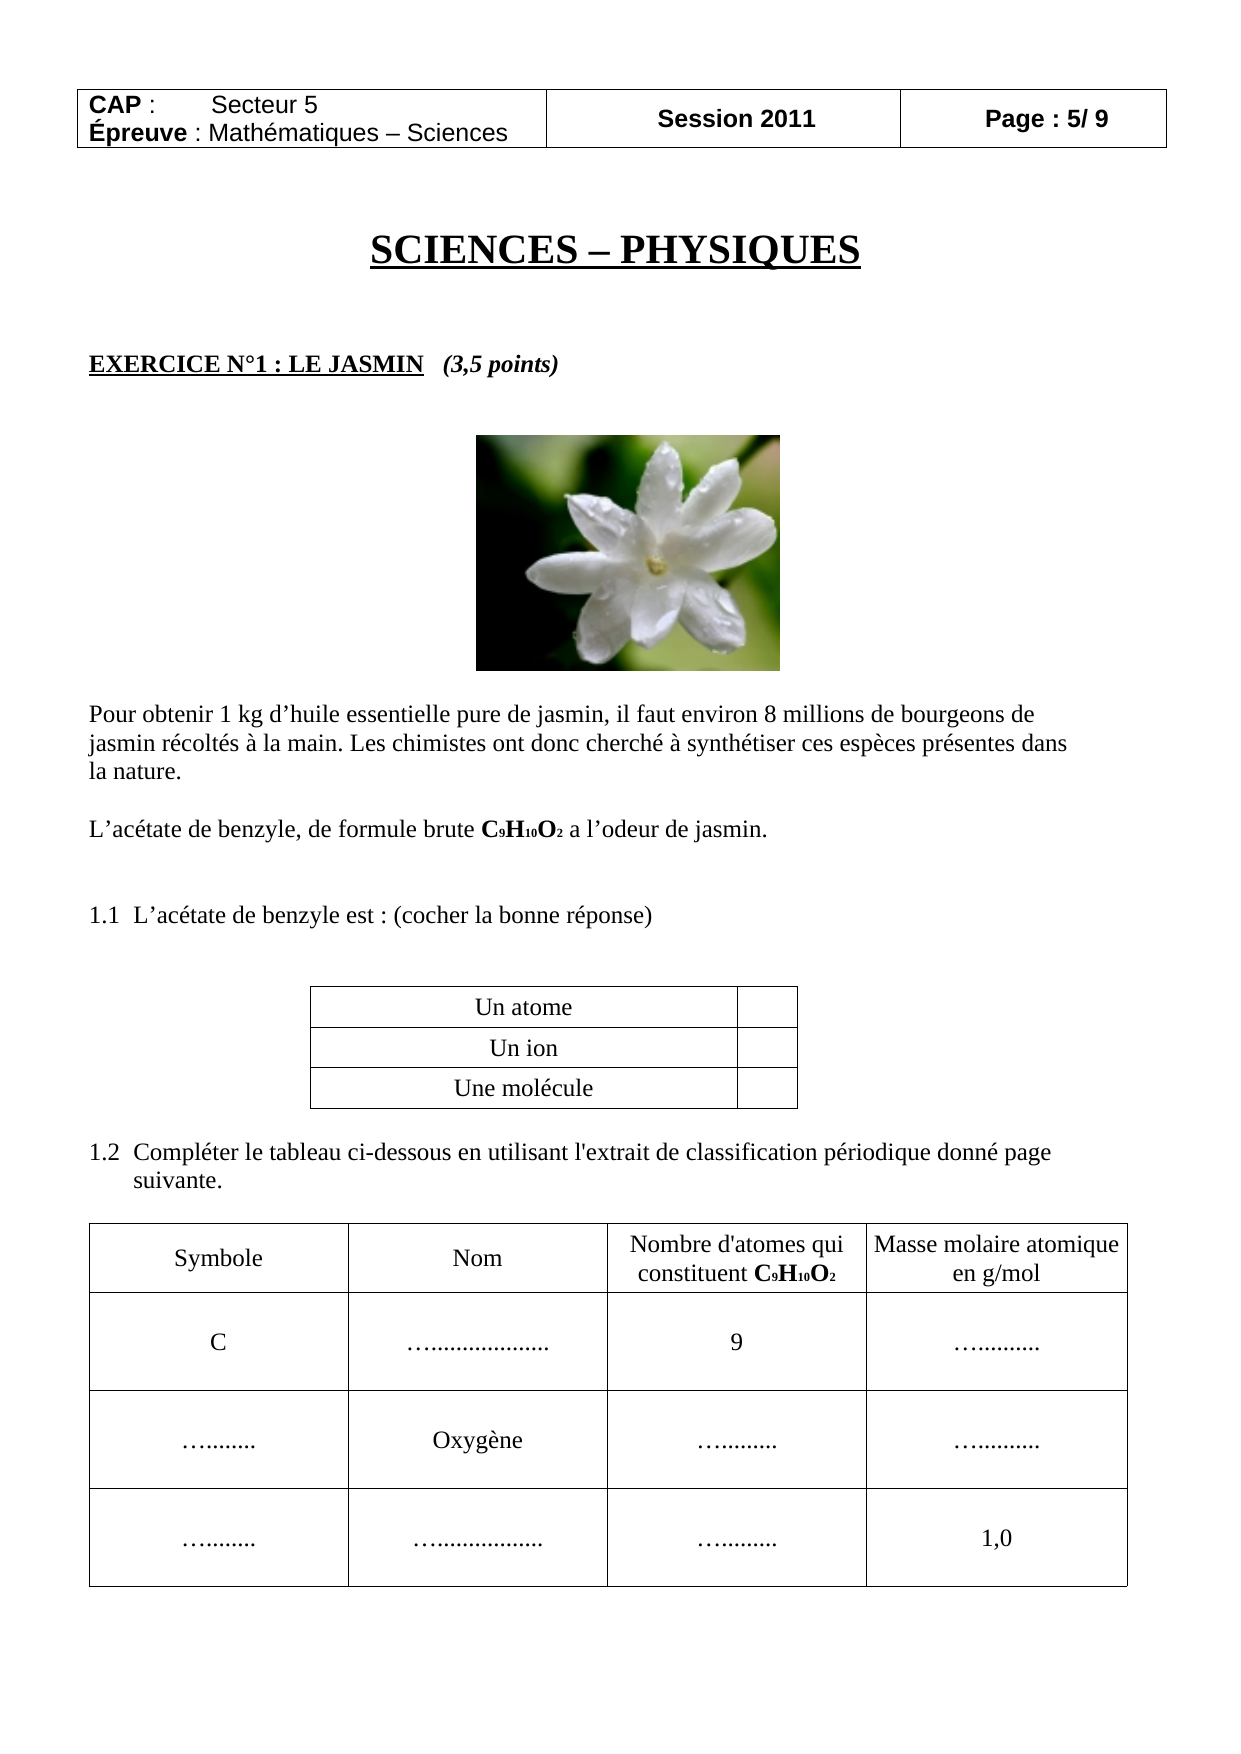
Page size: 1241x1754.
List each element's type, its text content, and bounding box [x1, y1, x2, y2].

table_cell Une molécule [311, 1068, 737, 1108]
text suivante. [133, 1165, 1167, 1194]
table_cell ….......... [867, 1293, 1127, 1390]
table_cell …........ [90, 1489, 348, 1586]
table_cell ….......... [867, 1391, 1127, 1488]
table_cell 1,0 [867, 1489, 1127, 1586]
table_cell …................... [349, 1293, 607, 1390]
table_header Nombre d'atomes qui constituent C9H10O2 [608, 1224, 866, 1292]
table_cell Oxygène [349, 1391, 607, 1488]
table_header Un atome [311, 987, 737, 1027]
table_cell [738, 1068, 797, 1108]
table_header Masse molaire atomique en g/mol [867, 1224, 1127, 1292]
table_header Nom [349, 1224, 607, 1292]
list Compléter le tableau ci-dessous en utilisant l'extrait de classification périodique donné page [89, 1137, 1167, 1165]
list L’acétate de benzyle est : (cocher la bonne réponse) [89, 900, 1240, 929]
table_cell …................. [349, 1489, 607, 1586]
table_cell C [90, 1293, 348, 1390]
text la nature. [89, 756, 1167, 785]
picture [476, 435, 780, 671]
table_header Symbole [90, 1224, 348, 1292]
table_header [738, 987, 797, 1027]
table_cell …......... [608, 1489, 866, 1586]
text SCIENCES – PHYSIQUES [0, 225, 1240, 273]
table_cell Un ion [311, 1028, 737, 1067]
text EXERCICE N°1 : LE JASMIN (3,5 points) [89, 349, 1167, 378]
table_cell …......... [608, 1391, 866, 1488]
text L’acétate de benzyle, de formule brute C9H10O2 a l’odeur de jasmin. [89, 814, 1167, 843]
text jasmin récoltés à la main. Les chimistes ont donc cherché à synthétiser ces espèces présentes dans [89, 728, 1167, 756]
table_cell …........ [90, 1391, 348, 1488]
table_cell [738, 1028, 797, 1067]
text Pour obtenir 1 kg d’huile essentielle pure de jasmin, il faut environ 8 millions de bourgeons de [89, 699, 1167, 728]
table_cell 9 [608, 1293, 866, 1390]
